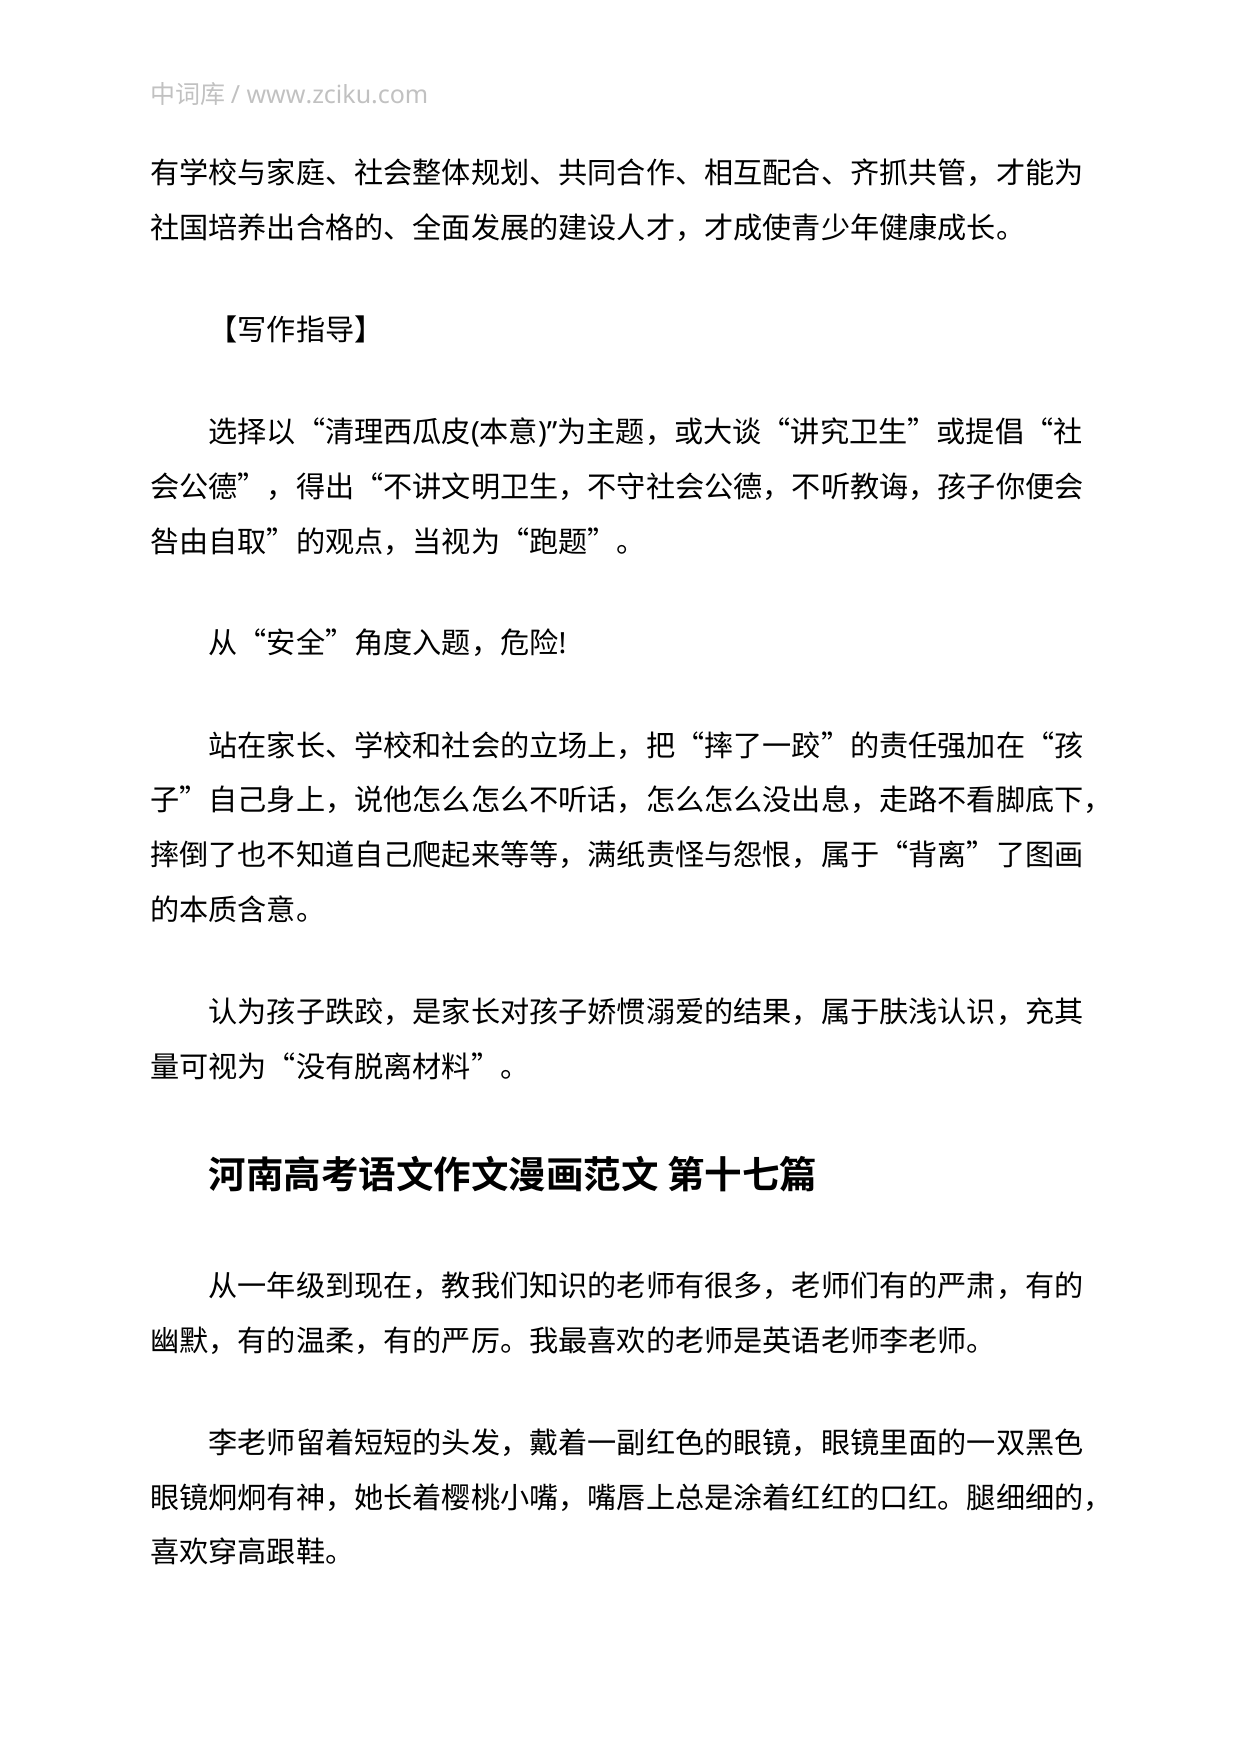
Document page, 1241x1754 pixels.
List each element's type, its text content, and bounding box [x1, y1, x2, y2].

text 从“安全”角度入题，危险! [150, 620, 1090, 662]
text 从一年级到现在，教我们知识的老师有很多，老师们有的严肃，有的幽默，有的温柔，有的严厉。我最喜欢的老师是英语老师李老师。 [150, 1263, 1090, 1360]
text 选择以“清理西瓜皮(本意)”为主题，或大谈“讲究卫生”或提倡“社会公德”，得出“不讲文明卫生，不守社会公德，不听教诲，孩子你便会咎由自取”的观点，当视为“跑题”。 [150, 408, 1090, 561]
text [150, 150, 1090, 247]
text 河南高考语文作文漫画范文 第十七篇 [150, 1145, 1090, 1199]
text 认为孩子跌跤，是家长对孩子娇惯溺爱的结果，属于肤浅认识，充其量可视为“没有脱离材料”。 [150, 988, 1090, 1086]
text 李老师留着短短的头发，戴着一副红色的眼镜，眼镜里面的一双黑色眼镜炯炯有神，她长着樱桃小嘴，嘴唇上总是涂着红红的口红。腿细细的，喜欢穿高跟鞋。 [150, 1419, 1090, 1571]
text 站在家长、学校和社会的立场上，把“摔了一跤”的责任强加在“孩子”自己身上，说他怎么怎么不听话，怎么怎么没出息，走路不看脚底下，摔倒了也不知道自己爬起来等等，满纸责怪与怨恨，属于“背离”了图画的本质含意。 [150, 722, 1090, 929]
text 【写作指导】 [150, 307, 1090, 349]
